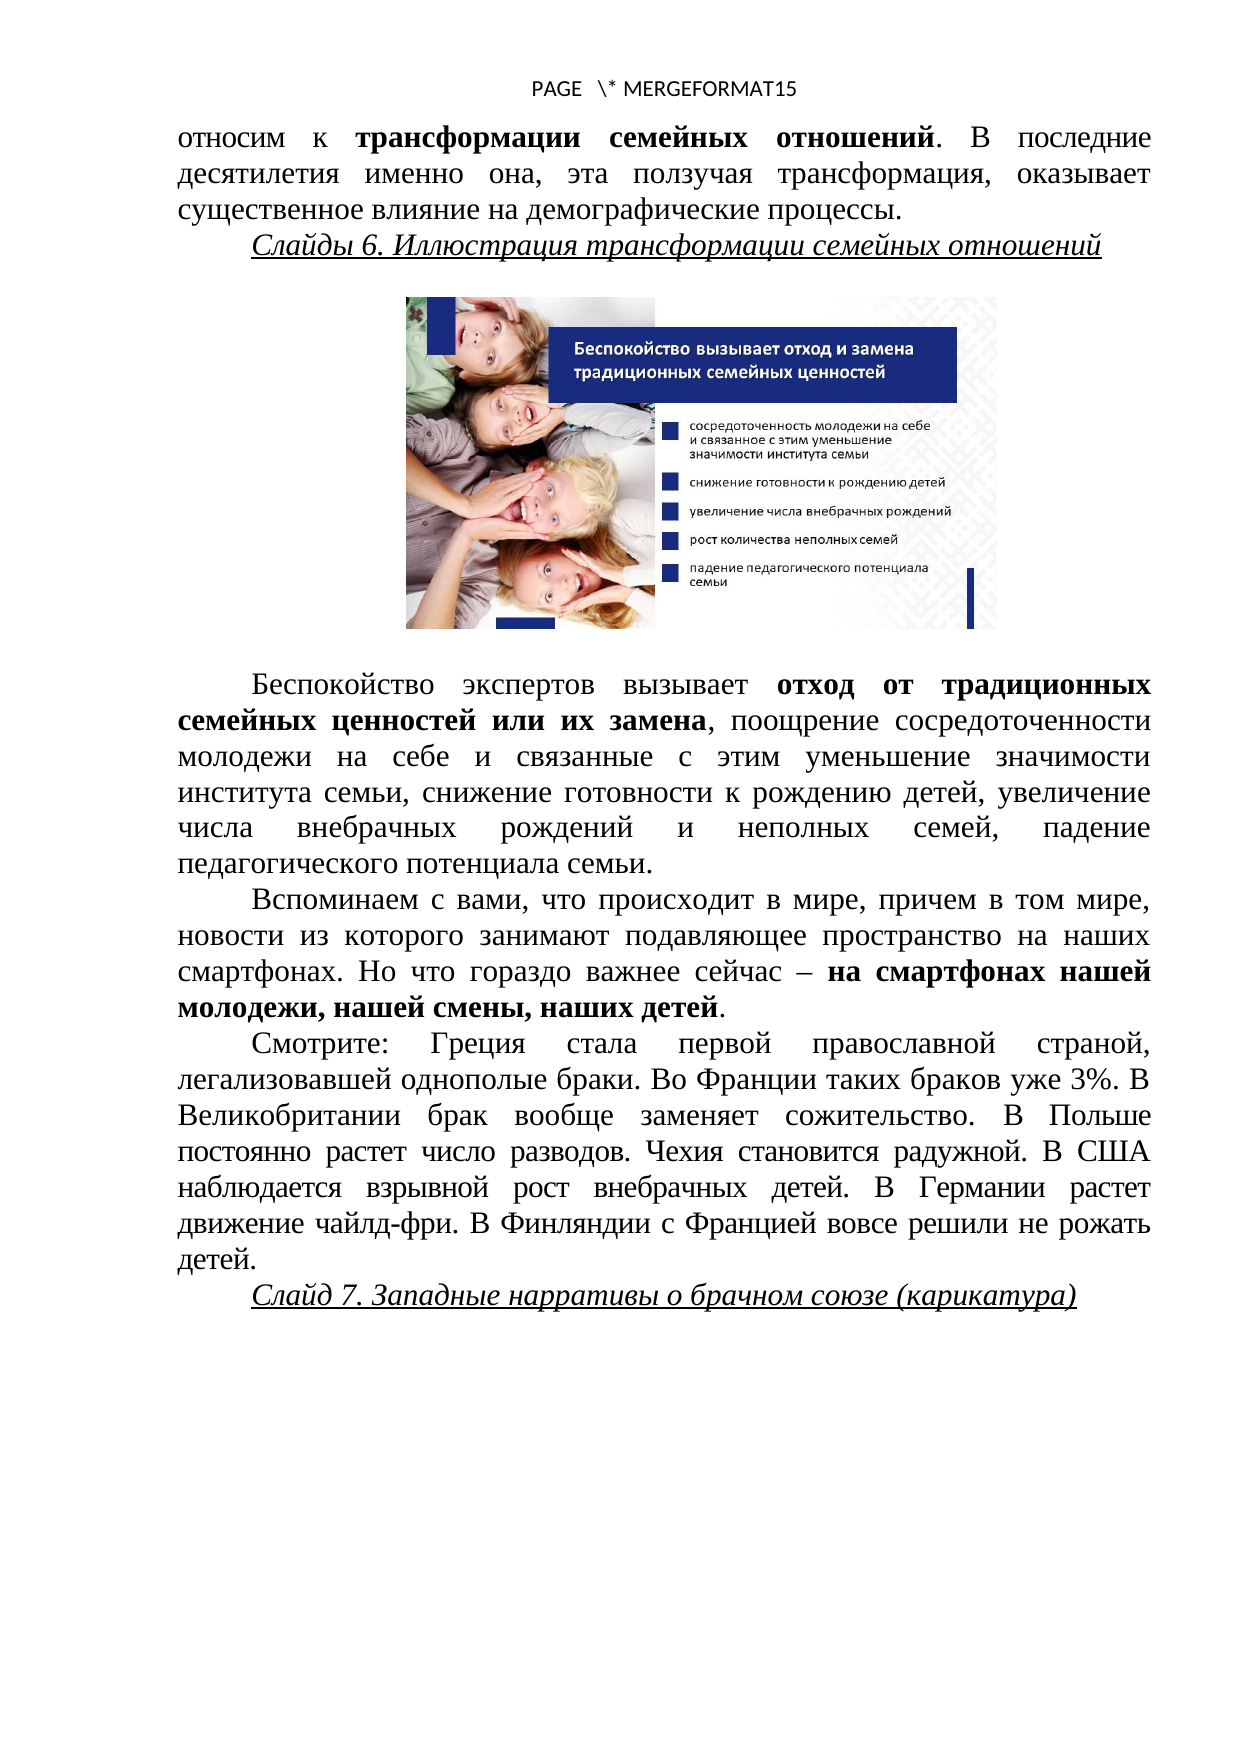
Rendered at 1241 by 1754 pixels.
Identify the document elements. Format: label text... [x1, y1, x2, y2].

picture [406, 297, 997, 629]
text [177, 118, 1152, 226]
text Слайд 7. Западные нарративы о брачном союзе (карикатура) [177, 1276, 1152, 1312]
text Смотрите: Греция стала первой православной страной, легализовавшей однополые браки. Во Франции таких браков уже 3%. В Великобритании брак вообще заменяет сожительство. В Польше постоянно растет число разводов. Чехия становится радужной. В США наблюдается взрывной рост внебрачных детей. В Германии растет движение чайлд-фри. В Финляндии с Францией вовсе решили не рожать детей. [177, 1024, 1152, 1276]
text Вспоминаем с вами, что происходит в мире, причем в том мире, новости из которого занимают подавляющее пространство на наших смартфонах. Но что гораздо важнее сейчас – на смартфонах нашей молодежи, нашей смены, наших детей. [177, 881, 1152, 1024]
text Слайды 6. Иллюстрация трансформации семейных отношений [177, 226, 1152, 262]
text Беспокойство экспертов вызывает отход от традиционных семейных ценностей или их замена, поощрение сосредоточенности молодежи на себе и связанные с этим уменьшение значимости института семьи, снижение готовности к рождению детей, увеличение числа внебрачных рождений и неполных семей, падение педагогического потенциала семьи. [177, 665, 1152, 881]
